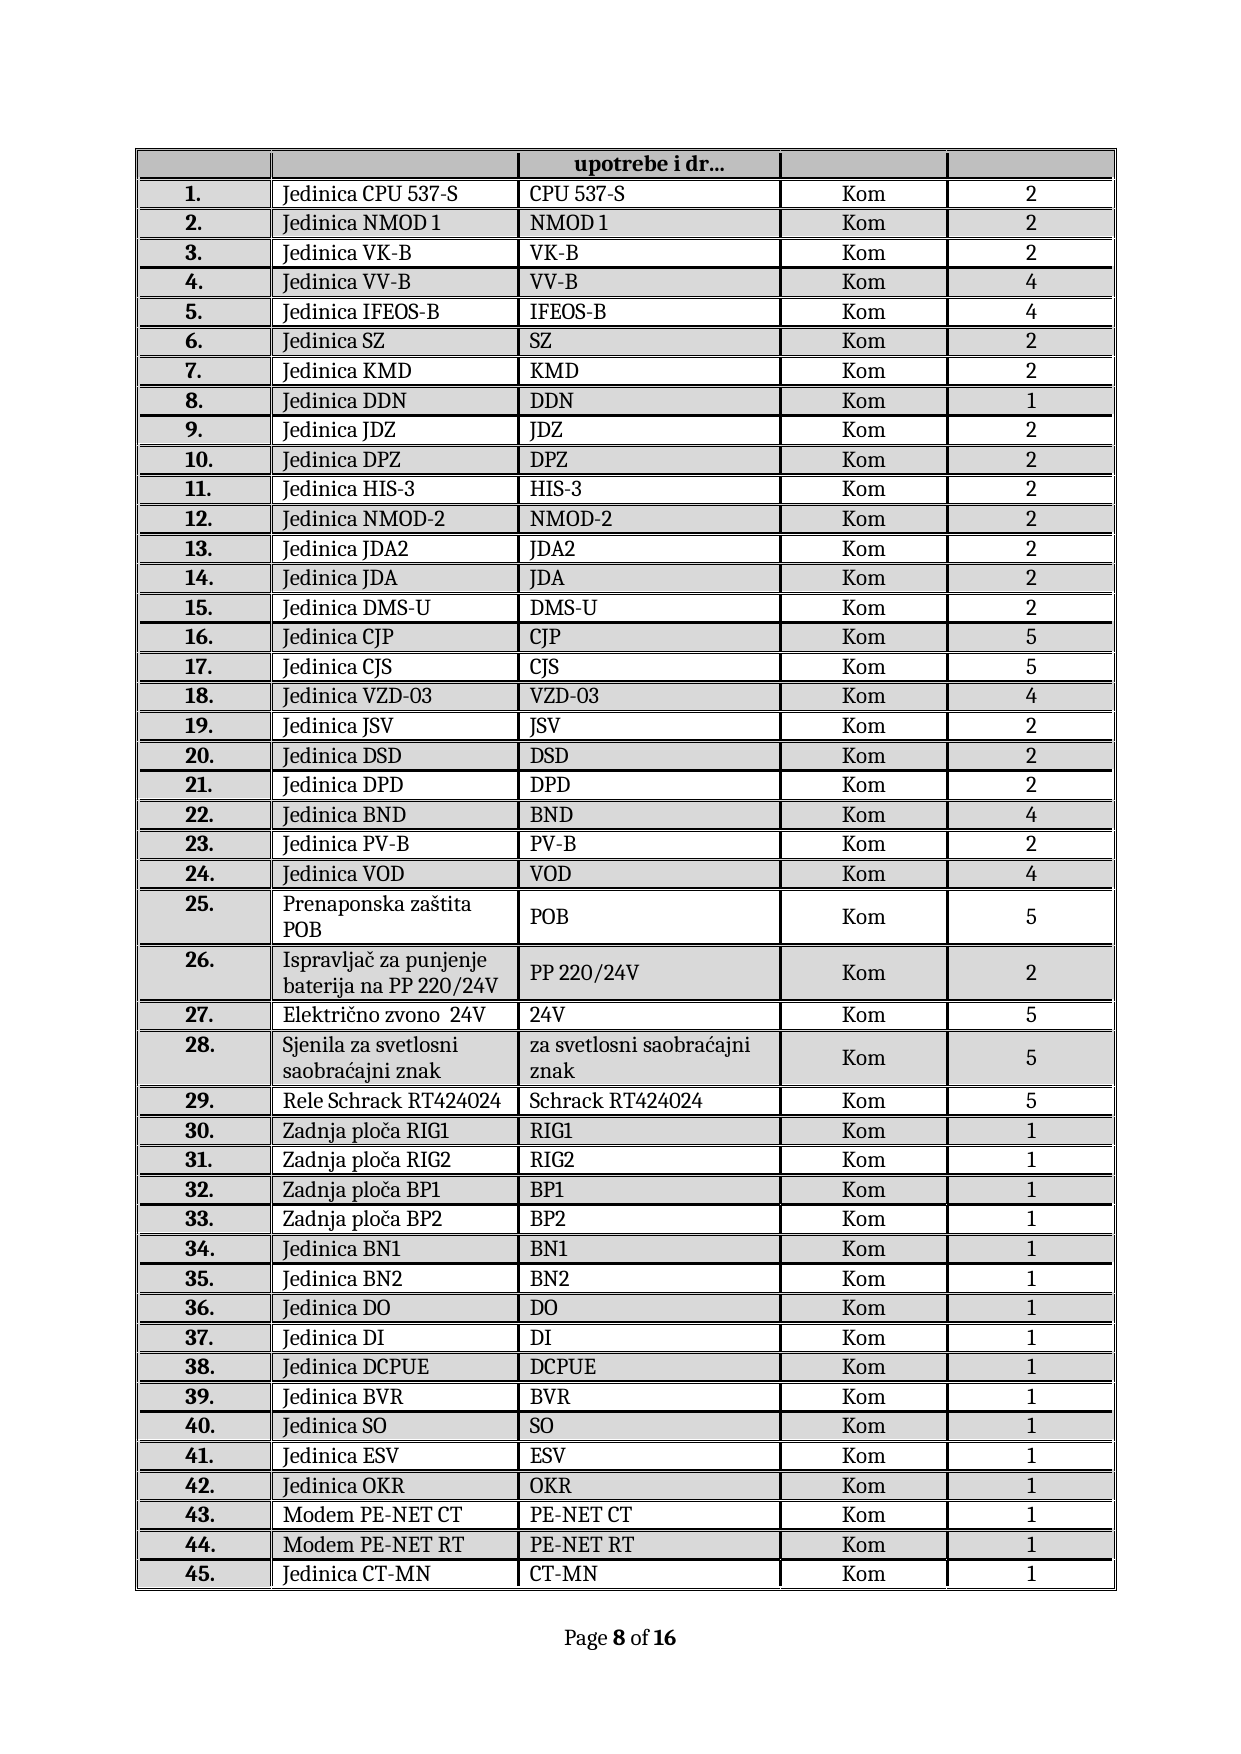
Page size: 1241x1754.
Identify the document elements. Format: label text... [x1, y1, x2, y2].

table_cell Kom [782, 802, 946, 828]
table_cell 1 [947, 1351, 1115, 1380]
table_cell KMD [520, 358, 779, 384]
table_cell Kom [782, 1032, 946, 1084]
table_cell Kom [782, 1532, 946, 1558]
table_cell Kom [782, 684, 946, 710]
table_cell [136, 1499, 271, 1528]
table_cell Kom [782, 1177, 946, 1203]
table_cell [136, 1558, 271, 1587]
table_cell [138, 1233, 270, 1262]
table_cell Električno zvono 24V [273, 1003, 517, 1029]
table_cell [138, 799, 270, 828]
table_cell SZ [520, 329, 779, 355]
table_cell Jedinica VOD [273, 861, 517, 887]
table_cell Kom [782, 240, 946, 266]
table_cell PE-NET RT [520, 1532, 779, 1558]
table_cell [138, 1114, 270, 1144]
table_cell CT-MN [518, 1561, 780, 1587]
table_cell Kom [782, 1147, 946, 1173]
table_cell DI [520, 1325, 779, 1351]
table_cell Jedinica DSD [273, 743, 517, 769]
table_cell [138, 769, 270, 798]
table_cell NMOD-2 [520, 506, 779, 532]
table_cell [138, 680, 270, 710]
table_cell Jedinica IFEOS-B [273, 299, 517, 325]
table_cell [138, 943, 270, 999]
table_cell SO [520, 1413, 779, 1439]
table_cell VV-B [520, 269, 779, 296]
table_cell CJS [520, 654, 779, 680]
table_cell 4 [947, 296, 1115, 325]
table_cell [138, 1262, 270, 1292]
table_cell 5 [947, 651, 1115, 680]
table_cell 1 [947, 1144, 1115, 1173]
table_cell [138, 1380, 270, 1410]
table_cell Kom [782, 388, 946, 414]
table_cell Jedinica DCPUE [273, 1354, 517, 1380]
table_cell Jedinica NMOD 1 [273, 210, 517, 236]
table_cell [136, 1351, 271, 1380]
table_cell [138, 739, 270, 769]
table_cell Jedinica CJP [273, 624, 517, 651]
table_cell 2 [949, 943, 1114, 999]
table_cell Kom [780, 1561, 947, 1587]
table_cell Jedinica JDA2 [273, 536, 517, 562]
table_cell [138, 1528, 270, 1558]
table_cell DCPUE [520, 1354, 779, 1380]
table_cell Prenaponska zaštita POB [273, 891, 517, 943]
table_cell PV-B [520, 832, 779, 858]
table_cell Kom [782, 772, 946, 798]
table_cell [138, 266, 270, 296]
table_cell [136, 858, 271, 887]
table_cell [136, 1292, 271, 1321]
table_cell Jedinica JDA [273, 565, 517, 591]
table_cell Jedinica DPD [273, 772, 517, 798]
table_cell PP 220/24V [520, 947, 779, 999]
table_cell Schrack RT424024 [520, 1088, 779, 1114]
table_cell Jedinica BND [273, 802, 517, 828]
table_cell Kom [782, 624, 946, 651]
table_cell NMOD 1 [520, 210, 779, 236]
table_cell Kom [782, 417, 946, 443]
table_cell Modem PE-NET CT [273, 1502, 517, 1528]
table_cell 4 [949, 799, 1114, 828]
table_cell [136, 207, 271, 236]
table_cell Jedinica DMS-U [273, 595, 517, 621]
table_cell Kom [782, 1236, 946, 1262]
table_cell [136, 651, 271, 680]
table_cell [138, 444, 270, 473]
table_cell Jedinica DPZ [273, 447, 517, 473]
table_cell BND [520, 802, 779, 828]
table_cell 1 [949, 1114, 1114, 1144]
table_cell RIG1 [520, 1118, 779, 1144]
table_cell Kom [782, 1502, 946, 1528]
table_cell [136, 562, 271, 591]
table_cell [138, 1469, 270, 1499]
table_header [518, 151, 780, 177]
table_cell 2 [949, 473, 1114, 503]
table_cell Kom [782, 477, 946, 503]
table_cell DPD [520, 772, 779, 798]
table_cell 2 [947, 355, 1115, 384]
table_cell 1 [949, 1321, 1114, 1351]
table_cell [138, 1440, 270, 1469]
table_cell PE-NET CT [520, 1502, 779, 1528]
table_cell Jedinica VK-B [273, 240, 517, 266]
table_cell Kom [782, 506, 946, 532]
table_cell CPU 537-S [520, 181, 779, 207]
table_cell Jedinica NMOD-2 [273, 506, 517, 532]
table_cell 2 [949, 325, 1114, 355]
table_cell Kom [782, 1384, 946, 1410]
table_cell [138, 532, 270, 562]
table_cell 2 [947, 562, 1115, 591]
table_cell BVR [520, 1384, 779, 1410]
table_cell 2 [949, 236, 1114, 266]
table_cell Jedinica BN1 [273, 1236, 517, 1262]
table_cell 1 [947, 1558, 1115, 1587]
table_cell Jedinica SZ [273, 329, 517, 355]
table_cell IFEOS-B [520, 299, 779, 325]
table_cell Kom [782, 1206, 946, 1232]
table_header Količina [947, 151, 1114, 177]
table_cell [138, 325, 270, 355]
table_cell 1 [949, 1203, 1115, 1232]
table_cell BN2 [520, 1265, 779, 1292]
table_cell Kom [782, 743, 946, 769]
table_cell Kom [782, 947, 946, 999]
table_cell 4 [947, 858, 1115, 887]
table_cell 1 [949, 1469, 1114, 1499]
table_cell 5 [947, 1029, 1115, 1084]
table_cell 24V [520, 1003, 779, 1029]
table_cell [136, 1029, 271, 1084]
table_cell 2 [949, 444, 1114, 473]
table_cell BP2 [520, 1206, 779, 1232]
table_cell Kom [782, 447, 946, 473]
table_cell Jedinica CJS [273, 654, 517, 680]
table_cell [138, 1085, 270, 1114]
table_cell Jedinica HIS-3 [273, 477, 517, 503]
table_cell 2 [949, 828, 1114, 858]
table_cell 2 [947, 503, 1115, 532]
table_cell Jedinica PV-B [273, 832, 517, 858]
table_cell 1 [949, 1410, 1114, 1439]
table_cell Jedinica ESV [273, 1443, 517, 1469]
table_cell [138, 384, 270, 414]
table_cell RIG2 [520, 1147, 779, 1173]
table_cell Kom [782, 536, 946, 562]
table_cell BP1 [520, 1177, 779, 1203]
table_header Jedinica mjere [780, 149, 947, 177]
table_cell JDZ [520, 417, 779, 443]
table_cell [138, 1410, 270, 1439]
table_cell [138, 414, 270, 443]
table_cell 5 [949, 887, 1114, 943]
table_cell za svetlosni saobraćajni znak [520, 1032, 779, 1084]
table_cell Kom [782, 358, 946, 384]
table_cell Jedinica BN2 [273, 1265, 517, 1292]
table_cell 2 [949, 532, 1114, 562]
table_cell 1 [947, 1292, 1115, 1321]
table_cell POB [520, 891, 779, 943]
table_cell Modem PE-NET RT [273, 1532, 517, 1558]
table_cell DDN [520, 388, 779, 414]
table_cell [136, 503, 271, 532]
table_cell [138, 236, 270, 266]
table_cell [138, 591, 270, 621]
table_cell 2 [949, 177, 1114, 207]
table_cell [138, 473, 270, 503]
table_cell 4 [949, 680, 1114, 710]
table_cell ESV [520, 1443, 779, 1469]
table_cell Kom [782, 1473, 946, 1499]
table_cell 1 [947, 1499, 1115, 1528]
table_cell HIS-3 [520, 477, 779, 503]
table_cell Jedinica DDN [273, 388, 517, 414]
table_cell [136, 710, 271, 739]
table_cell 5 [949, 999, 1114, 1029]
table_cell 2 [949, 414, 1114, 443]
table_cell Kom [782, 329, 946, 355]
table_cell 1 [949, 1380, 1114, 1410]
table_cell Jedinica KMD [273, 358, 517, 384]
table_cell Kom [782, 1354, 946, 1380]
table_cell [138, 177, 270, 207]
table_cell Kom [782, 1003, 946, 1029]
table_cell Kom [782, 595, 946, 621]
table_cell 1 [949, 1528, 1114, 1558]
table_cell [136, 1203, 270, 1232]
table_cell Jedinica VZD-03 [273, 684, 517, 710]
table_cell JDA [520, 565, 779, 591]
table_cell Sjenila za svetlosni saobraćajni znak [273, 1032, 517, 1084]
table_cell BN1 [520, 1236, 779, 1262]
table_cell [136, 1144, 271, 1173]
table_cell [136, 296, 271, 325]
table_cell Jedinica JSV [273, 713, 517, 739]
table_cell Kom [782, 565, 946, 591]
table_cell JSV [520, 713, 779, 739]
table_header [271, 151, 518, 177]
table_cell VOD [520, 861, 779, 887]
table_cell Kom [782, 1118, 946, 1144]
table_cell CJP [520, 624, 779, 651]
table_cell Jedinica JDZ [273, 417, 517, 443]
table_cell [138, 621, 270, 651]
table_cell 2 [949, 739, 1114, 769]
table_cell Kom [782, 1295, 946, 1321]
table_cell DPZ [520, 447, 779, 473]
table_cell Jedinica OKR [273, 1473, 517, 1499]
table_cell 5 [949, 1085, 1114, 1114]
table_cell Zadnja ploča BP1 [273, 1177, 517, 1203]
table_cell 4 [949, 266, 1114, 296]
table_cell Kom [782, 891, 946, 943]
table_cell Kom [782, 654, 946, 680]
table_cell Jedinica VV-B [273, 269, 517, 296]
table_cell Zadnja ploča RIG1 [273, 1118, 517, 1144]
table_cell 1 [949, 384, 1114, 414]
table_cell Zadnja ploča BP2 [273, 1206, 517, 1232]
table_cell Kom [782, 269, 946, 296]
table_cell Kom [782, 1443, 946, 1469]
table_cell Kom [782, 181, 946, 207]
table_header r.b. [138, 151, 271, 177]
table_cell 2 [949, 769, 1114, 798]
table_cell VK-B [520, 240, 779, 266]
table_cell Jedinica DI [273, 1325, 517, 1351]
table_cell Rele Schrack RT424024 [273, 1088, 517, 1114]
table_cell 1 [949, 1262, 1114, 1292]
table_cell Jedinica BVR [273, 1384, 517, 1410]
table_cell DO [520, 1295, 779, 1321]
table_cell [136, 355, 271, 384]
table_cell Jedinica CPU 537-S [273, 181, 517, 207]
table_cell 1 [949, 1173, 1114, 1203]
table_cell [138, 1173, 270, 1203]
table_cell Jedinica DO [273, 1295, 517, 1321]
table_cell [138, 999, 270, 1029]
table_cell DMS-U [520, 595, 779, 621]
table_cell 2 [947, 207, 1115, 236]
table_cell Kom [782, 713, 946, 739]
table_cell VZD-03 [520, 684, 779, 710]
table_cell DSD [520, 743, 779, 769]
table_cell Kom [782, 1265, 946, 1292]
table_cell [138, 887, 270, 943]
table_cell 2 [947, 710, 1115, 739]
table_cell 2 [949, 591, 1114, 621]
table_cell Kom [782, 861, 946, 887]
table_cell JDA2 [520, 536, 779, 562]
table_cell OKR [520, 1473, 779, 1499]
table_cell Jedinica CT-MN [271, 1561, 518, 1587]
table_cell Kom [782, 1325, 946, 1351]
table_cell Kom [782, 832, 946, 858]
table_cell [138, 1321, 270, 1351]
table_cell [138, 828, 270, 858]
table_cell Kom [782, 210, 946, 236]
table_cell Jedinica SO [273, 1413, 517, 1439]
table_cell Kom [782, 1088, 946, 1114]
table_cell 5 [949, 621, 1114, 651]
table_cell Kom [782, 299, 946, 325]
table_cell Ispravljač za punjenje baterija na PP 220/24V [273, 947, 517, 999]
table_cell Kom [782, 1413, 946, 1439]
table_cell 1 [949, 1440, 1114, 1469]
table_cell 1 [949, 1233, 1114, 1262]
table_cell Zadnja ploča RIG2 [273, 1147, 517, 1173]
